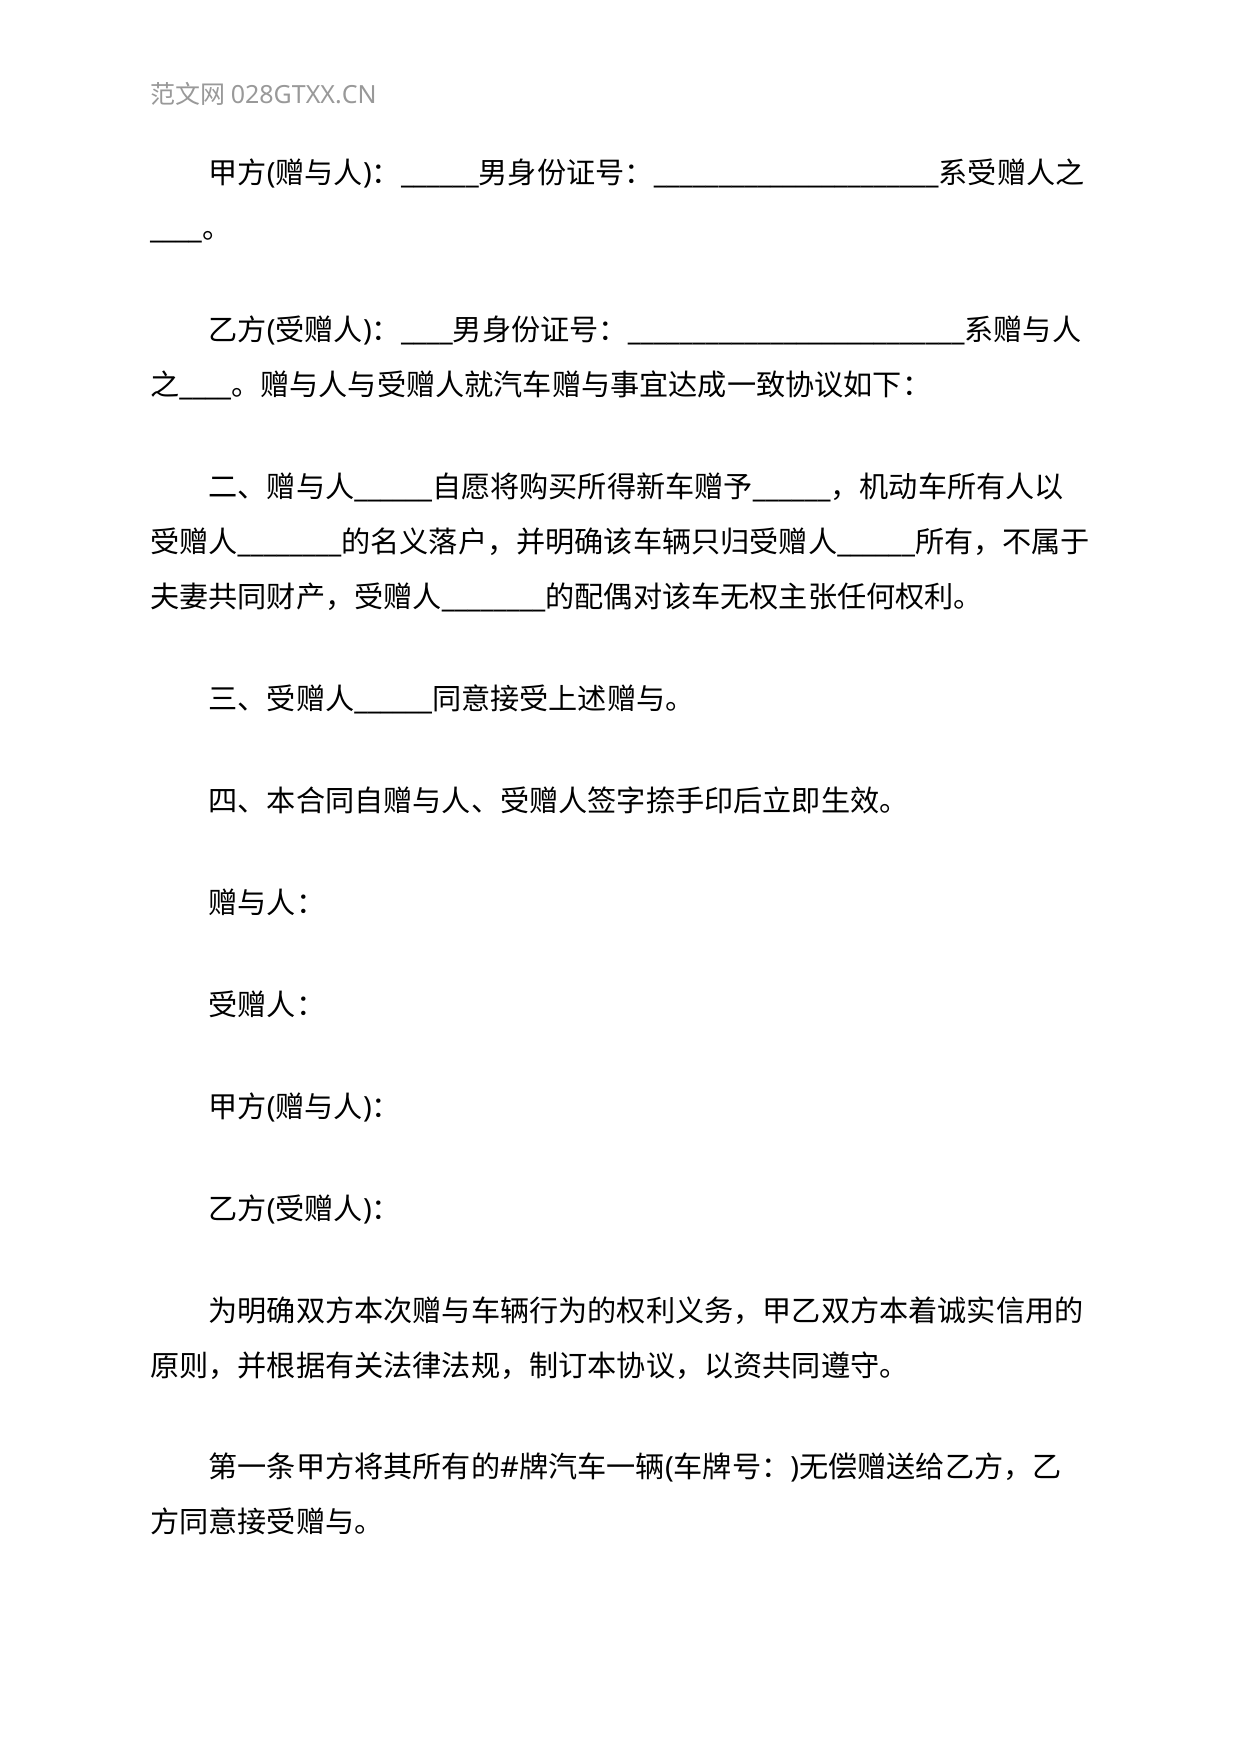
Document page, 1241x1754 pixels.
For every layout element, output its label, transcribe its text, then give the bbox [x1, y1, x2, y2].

text 二、赠与人______自愿将购买所得新车赠予______，机动车所有人以受赠人________的名义落户，并明确该车辆只归受赠人______所有，不属于夫妻共同财产，受赠人________的配偶对该车无权主张任何权利。 [150, 464, 1090, 616]
text 第一条甲方将其所有的#牌汽车一辆(车牌号：)无偿赠送给乙方，乙方同意接受赠与。 [150, 1444, 1090, 1541]
text 乙方(受赠人)： [150, 1185, 1090, 1228]
text 为明确双方本次赠与车辆行为的权利义务，甲乙双方本着诚实信用的原则，并根据有关法律法规，制订本协议，以资共同遵守。 [150, 1287, 1090, 1384]
text 赠与人： [150, 880, 1090, 922]
text 四、本合同自赠与人、受赠人签字捺手印后立即生效。 [150, 778, 1090, 820]
text 乙方(受赠人)：____男身份证号：__________________________系赠与人之____。赠与人与受赠人就汽车赠与事宜达成一致协议如下： [150, 307, 1090, 404]
text 受赠人： [150, 981, 1090, 1024]
text 三、受赠人______同意接受上述赠与。 [150, 676, 1090, 718]
text 甲方(赠与人)：______男身份证号：______________________系受赠人之____。 [150, 150, 1090, 247]
text 甲方(赠与人)： [150, 1083, 1090, 1126]
